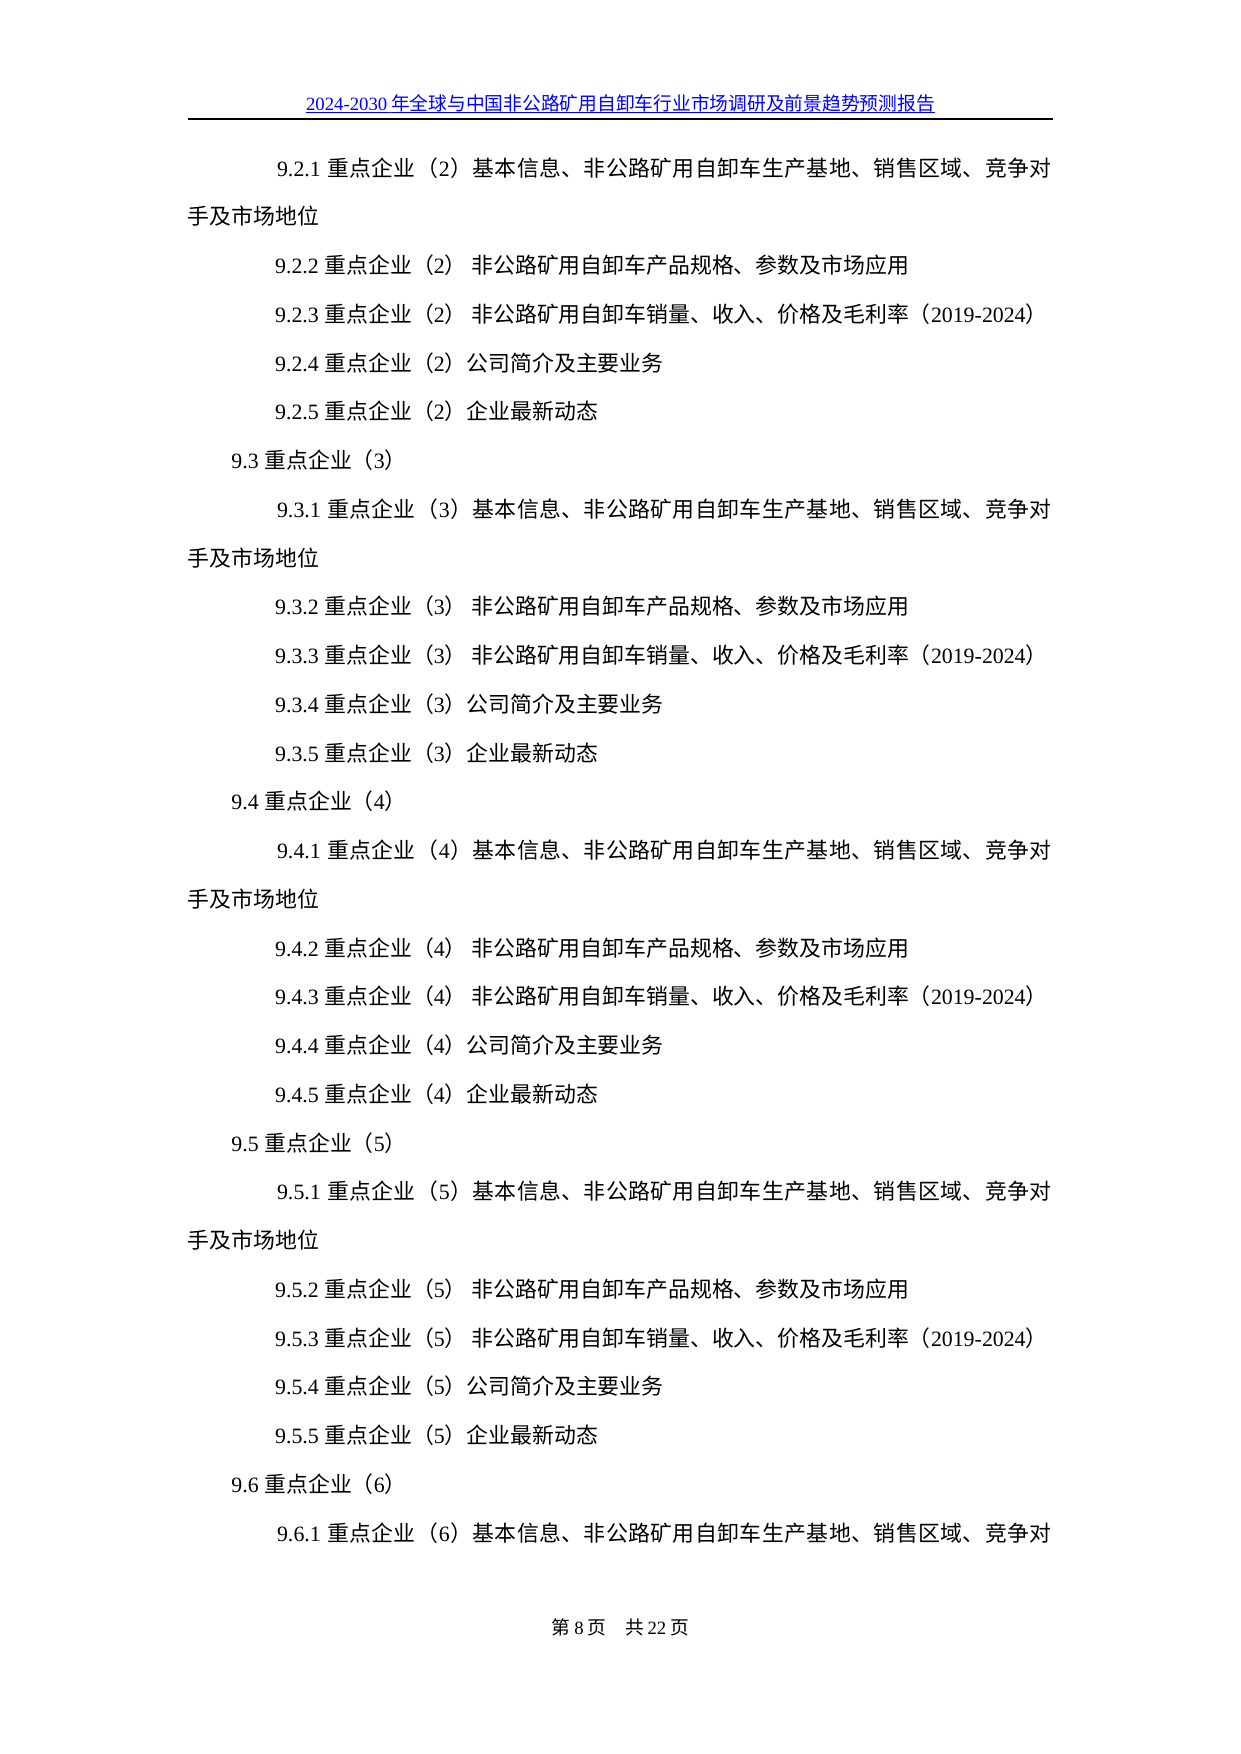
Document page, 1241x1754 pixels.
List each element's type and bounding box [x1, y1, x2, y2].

text [187, 150, 1053, 1548]
